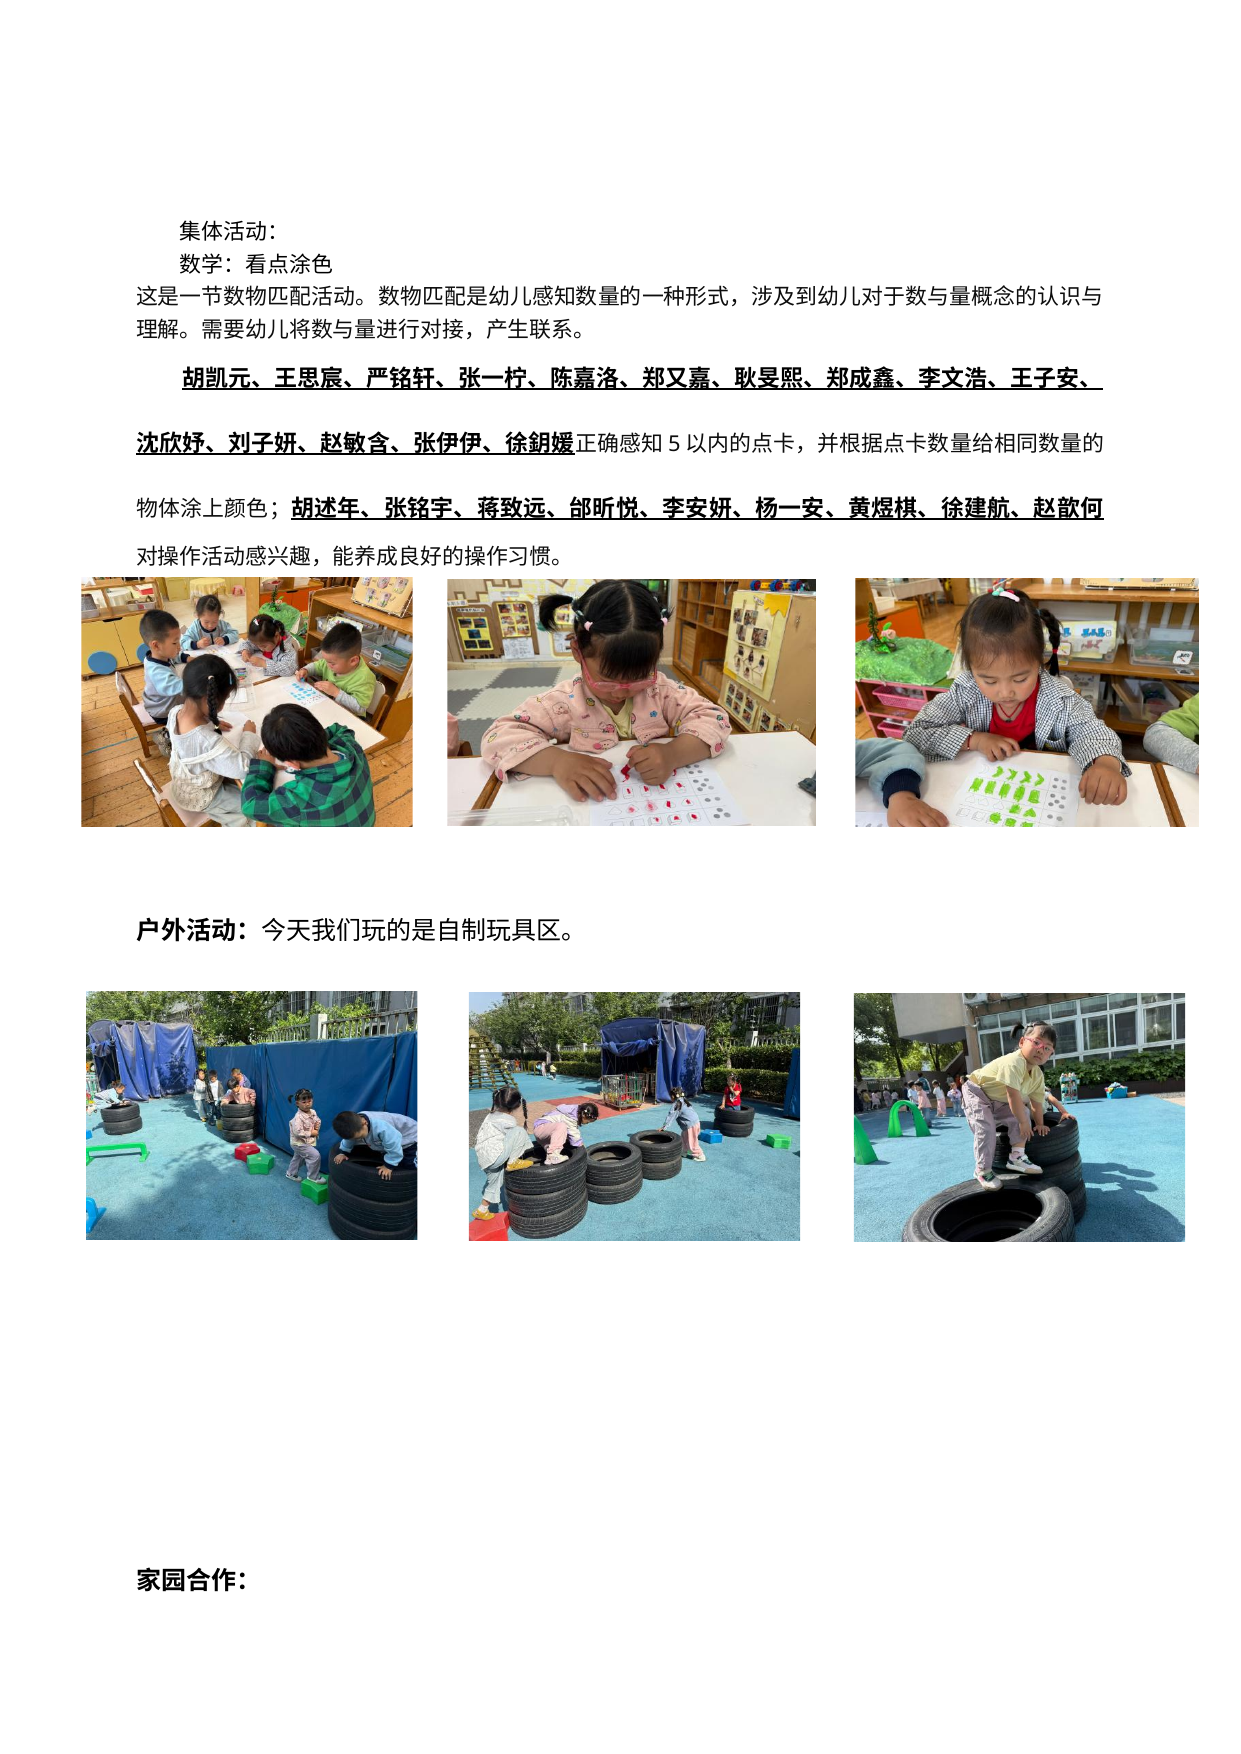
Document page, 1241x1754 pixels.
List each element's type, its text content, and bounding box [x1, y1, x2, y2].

picture [86, 991, 418, 1240]
picture [468, 992, 800, 1241]
text 胡凯元、王思宸、严铭轩、张一柠、陈嘉洛、郑又嘉、耿旻熙、郑成鑫、李文浩、王子安、沈欣妤、刘子妍、赵敏含、张伊伊、徐鈅媛正确感知5以内的点卡，并根据点卡数量给相同数量的物体涂上颜色；胡述年、张铭宇、蒋致远、邰昕悦、李安妍、杨一安、黄煜棋、徐建航、赵歆何对操作活动感兴趣，能养成良好的操作习惯。 [136, 344, 1104, 571]
picture [81, 577, 413, 827]
text 集体活动： [136, 214, 1104, 246]
text ； [136, 571, 1104, 636]
text 这是一节数物匹配活动。数物匹配是幼儿感知数量的一种形式，涉及到幼儿对于数与量概念的认识与理解。需要幼儿将数与量进行对接，产生联系。 [136, 279, 1104, 344]
text 数学：看点涂色 [136, 246, 1104, 279]
picture [447, 579, 816, 826]
picture [855, 578, 1199, 827]
text 家园合作： [136, 1546, 1104, 1611]
text 户外活动：今天我们玩的是自制玩具区。 [136, 896, 1104, 961]
picture [853, 993, 1185, 1242]
